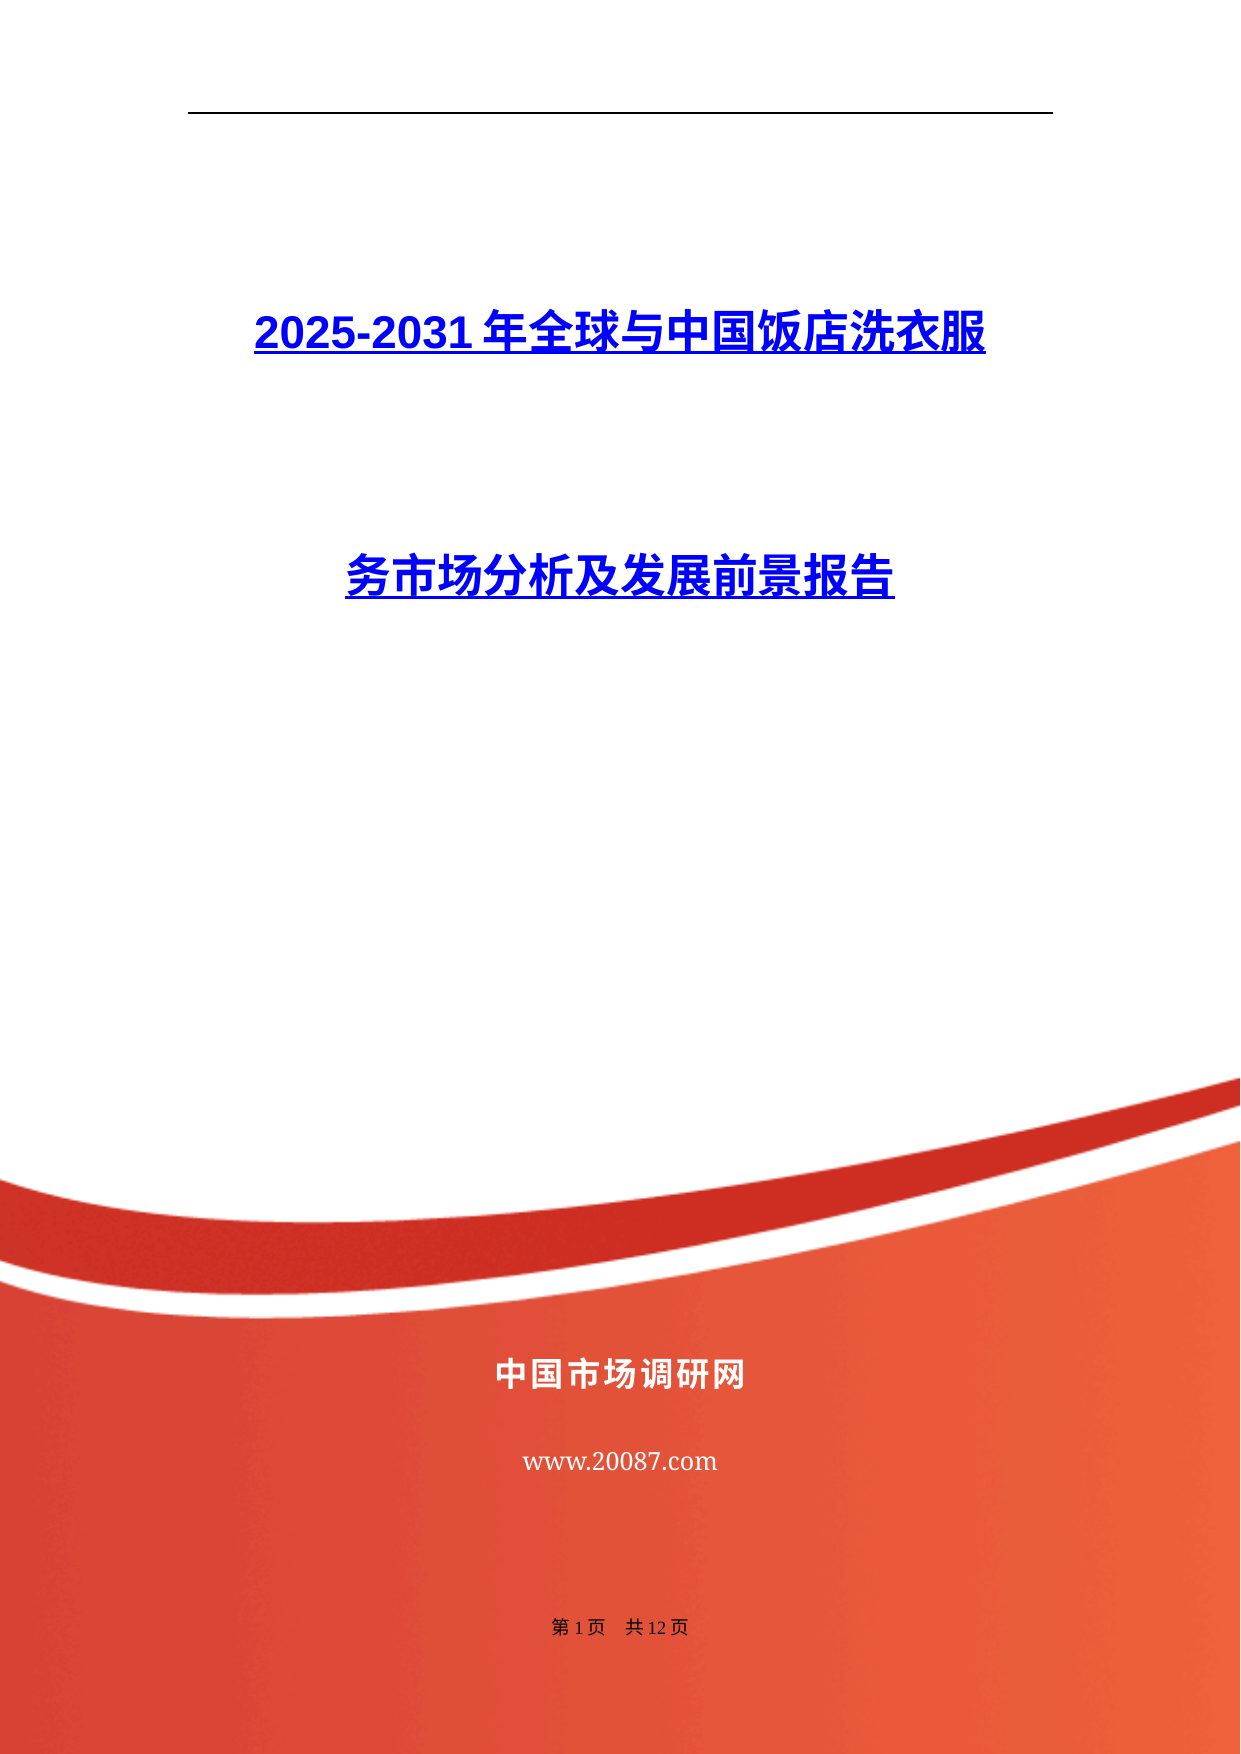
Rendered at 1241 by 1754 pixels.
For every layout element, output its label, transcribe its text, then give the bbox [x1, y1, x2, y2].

subtitle 中国市场调研网 [187, 1339, 1053, 1404]
table_header 2025-2031年全球与中国饭店洗衣服务市场分析及发展前景报告 [188, 207, 1053, 773]
text www.20087.com [187, 1428, 1053, 1493]
picture [0, 1006, 1241, 1754]
